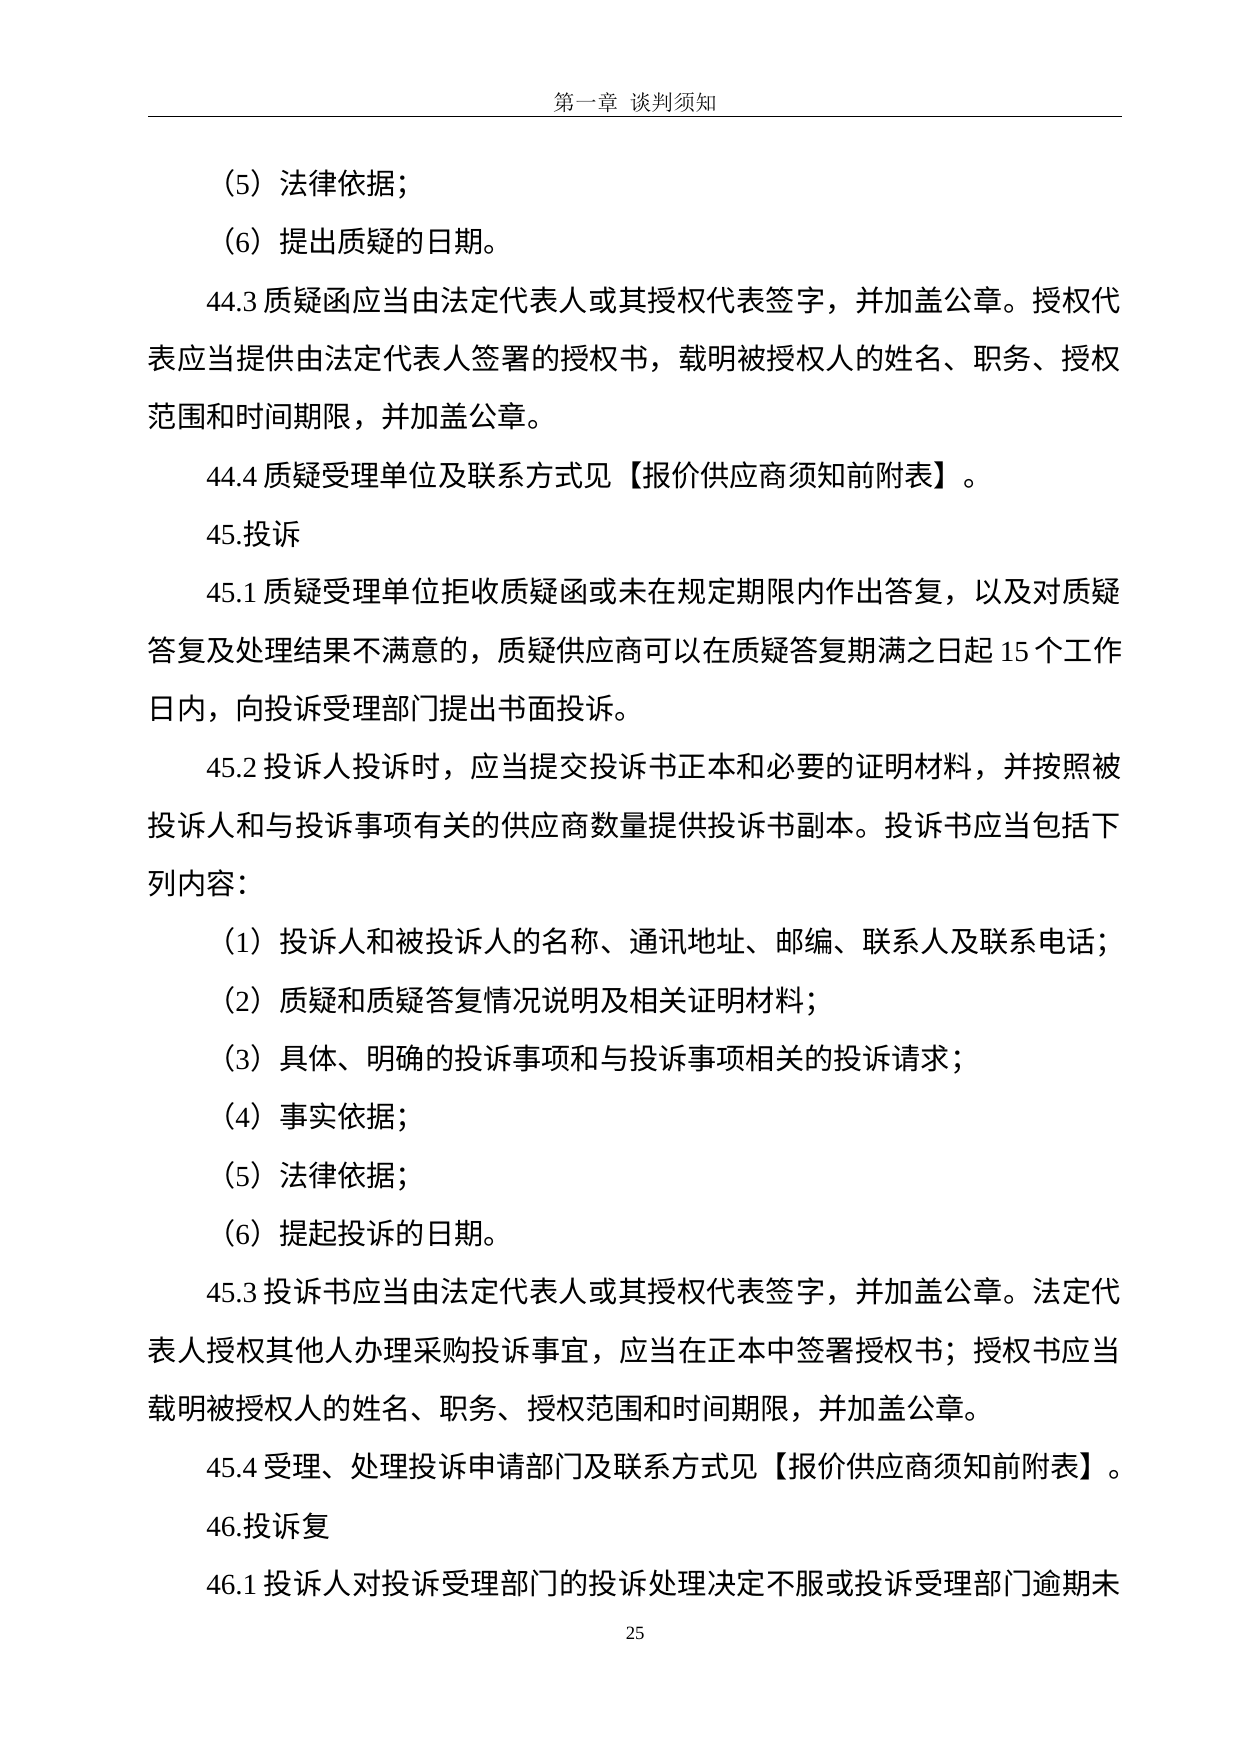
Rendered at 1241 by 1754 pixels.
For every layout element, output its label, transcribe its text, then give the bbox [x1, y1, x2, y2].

text 45.3投诉书应当由法定代表人或其授权代表签字，并加盖公章。法定代表人授权其他人办理采购投诉事宜，应当在正本中签署授权书；授权书应当载明被授权人的姓名、职务、授权范围和时间期限，并加盖公章。 [148, 1256, 1122, 1431]
text （1）投诉人和被投诉人的名称、通讯地址、邮编、联系人及联系电话； [148, 906, 1122, 964]
text 45.4受理、处理投诉申请部门及联系方式见【报价供应商须知前附表】。 [148, 1431, 1122, 1489]
text （2）质疑和质疑答复情况说明及相关证明材料； [148, 964, 1122, 1023]
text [148, 1548, 1122, 1606]
text （5）法律依据； [148, 148, 1122, 206]
text （6）提出质疑的日期。 [148, 206, 1122, 264]
subtitle 46.投诉复议 [148, 1489, 1122, 1548]
text （4）事实依据； [148, 1081, 1122, 1139]
text 45.1质疑受理单位拒收质疑函或未在规定期限内作出答复，以及对质疑答复及处理结果不满意的，质疑供应商可以在质疑答复期满之日起15个工作日内，向投诉受理部门提出书面投诉。 [148, 556, 1122, 731]
subtitle 45.投诉 [148, 498, 1122, 556]
text （3）具体、明确的投诉事项和与投诉事项相关的投诉请求； [148, 1023, 1122, 1081]
text 44.3质疑函应当由法定代表人或其授权代表签字，并加盖公章。授权代表应当提供由法定代表人签署的授权书，载明被授权人的姓名、职务、授权范围和时间期限，并加盖公章。 [148, 264, 1122, 439]
text 44.4质疑受理单位及联系方式见【报价供应商须知前附表】。 [148, 439, 1122, 498]
text 45.2投诉人投诉时，应当提交投诉书正本和必要的证明材料，并按照被投诉人和与投诉事项有关的供应商数量提供投诉书副本。投诉书应当包括下列内容： [148, 731, 1122, 906]
text （5）法律依据； [148, 1139, 1122, 1198]
text （6）提起投诉的日期。 [148, 1198, 1122, 1256]
